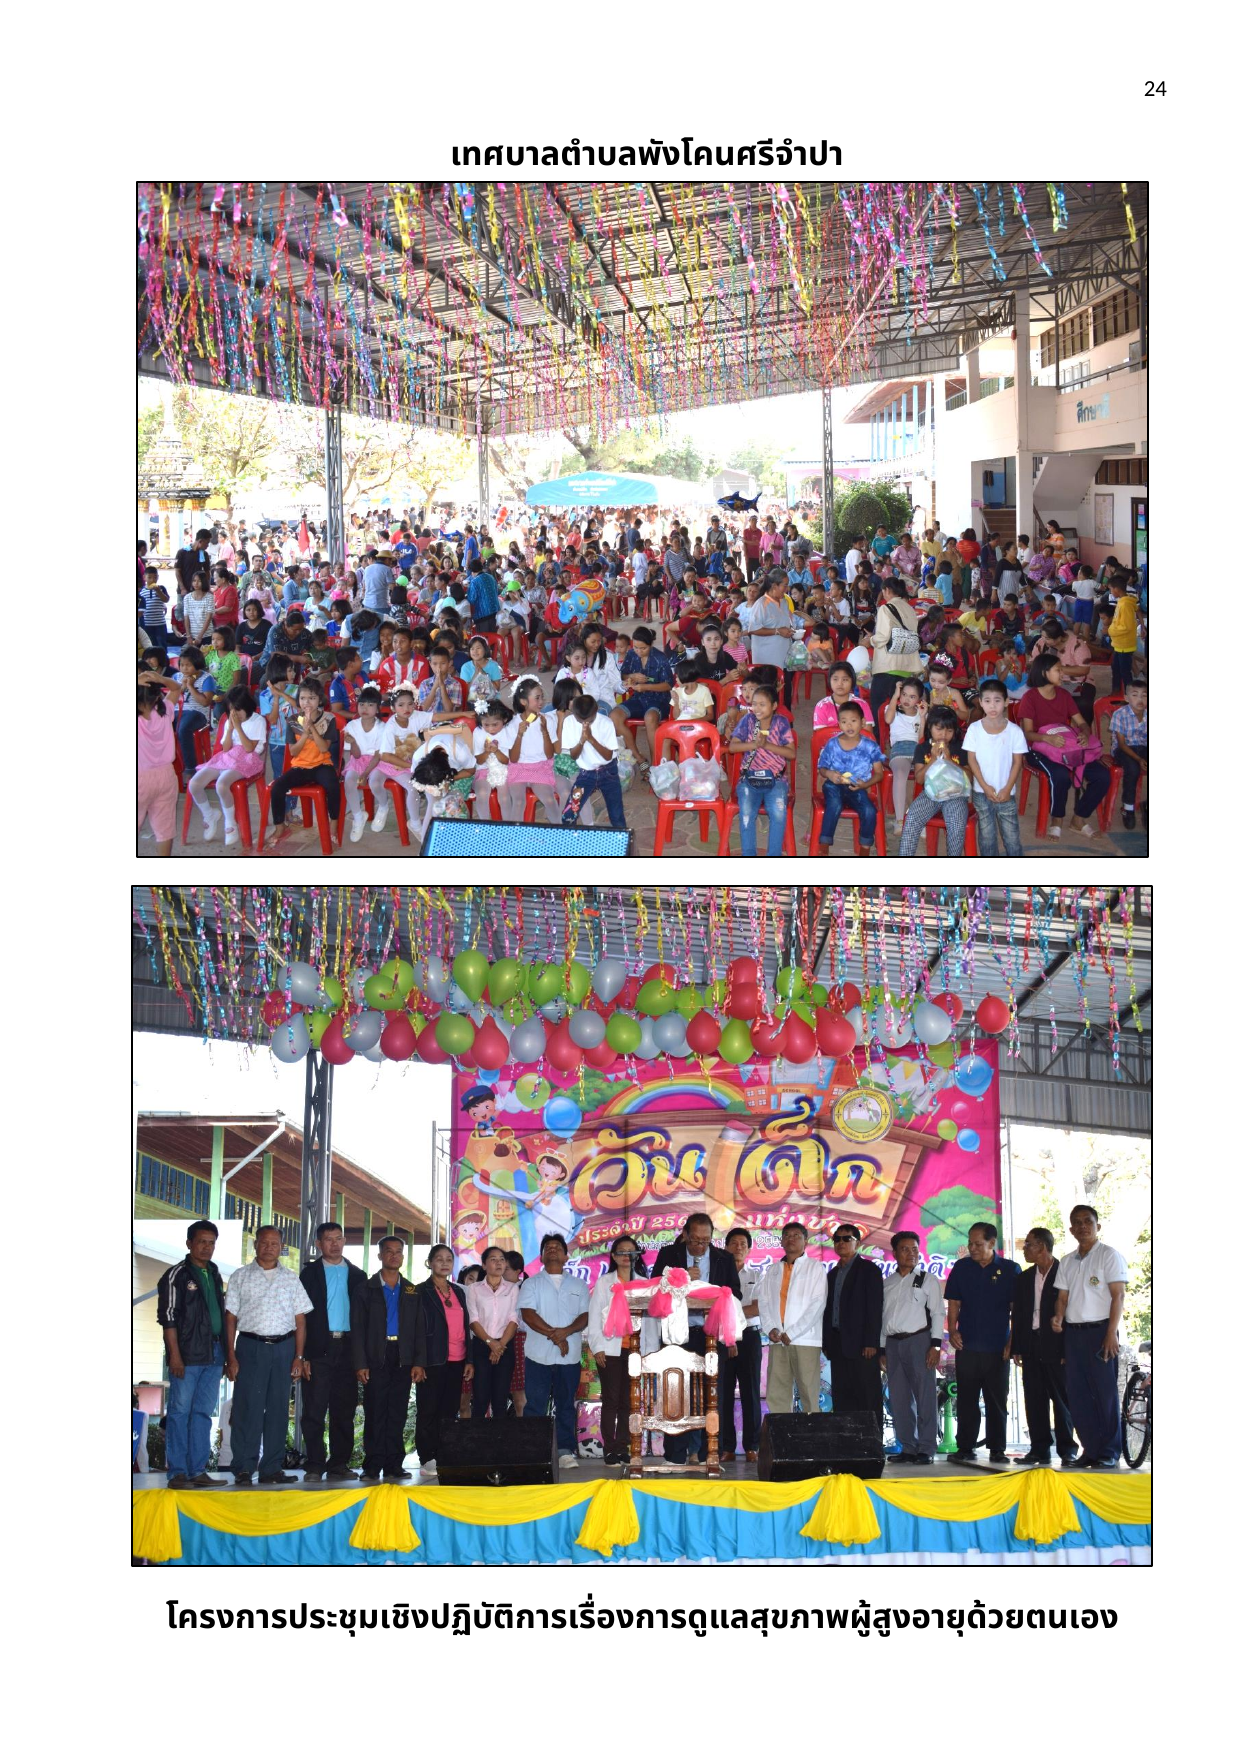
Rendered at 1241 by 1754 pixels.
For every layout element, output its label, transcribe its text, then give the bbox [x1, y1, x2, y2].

text เทศบาลตำบลพังโคนศรีจำปา [118, 130, 1167, 180]
picture [138, 183, 1147, 856]
picture [133, 887, 1151, 1565]
text โครงการประชุมเชิงปฏิบัติการเรื่องการดูแลสุขภาพผู้สูงอายุด้วยตนเอง [118, 1593, 1167, 1643]
